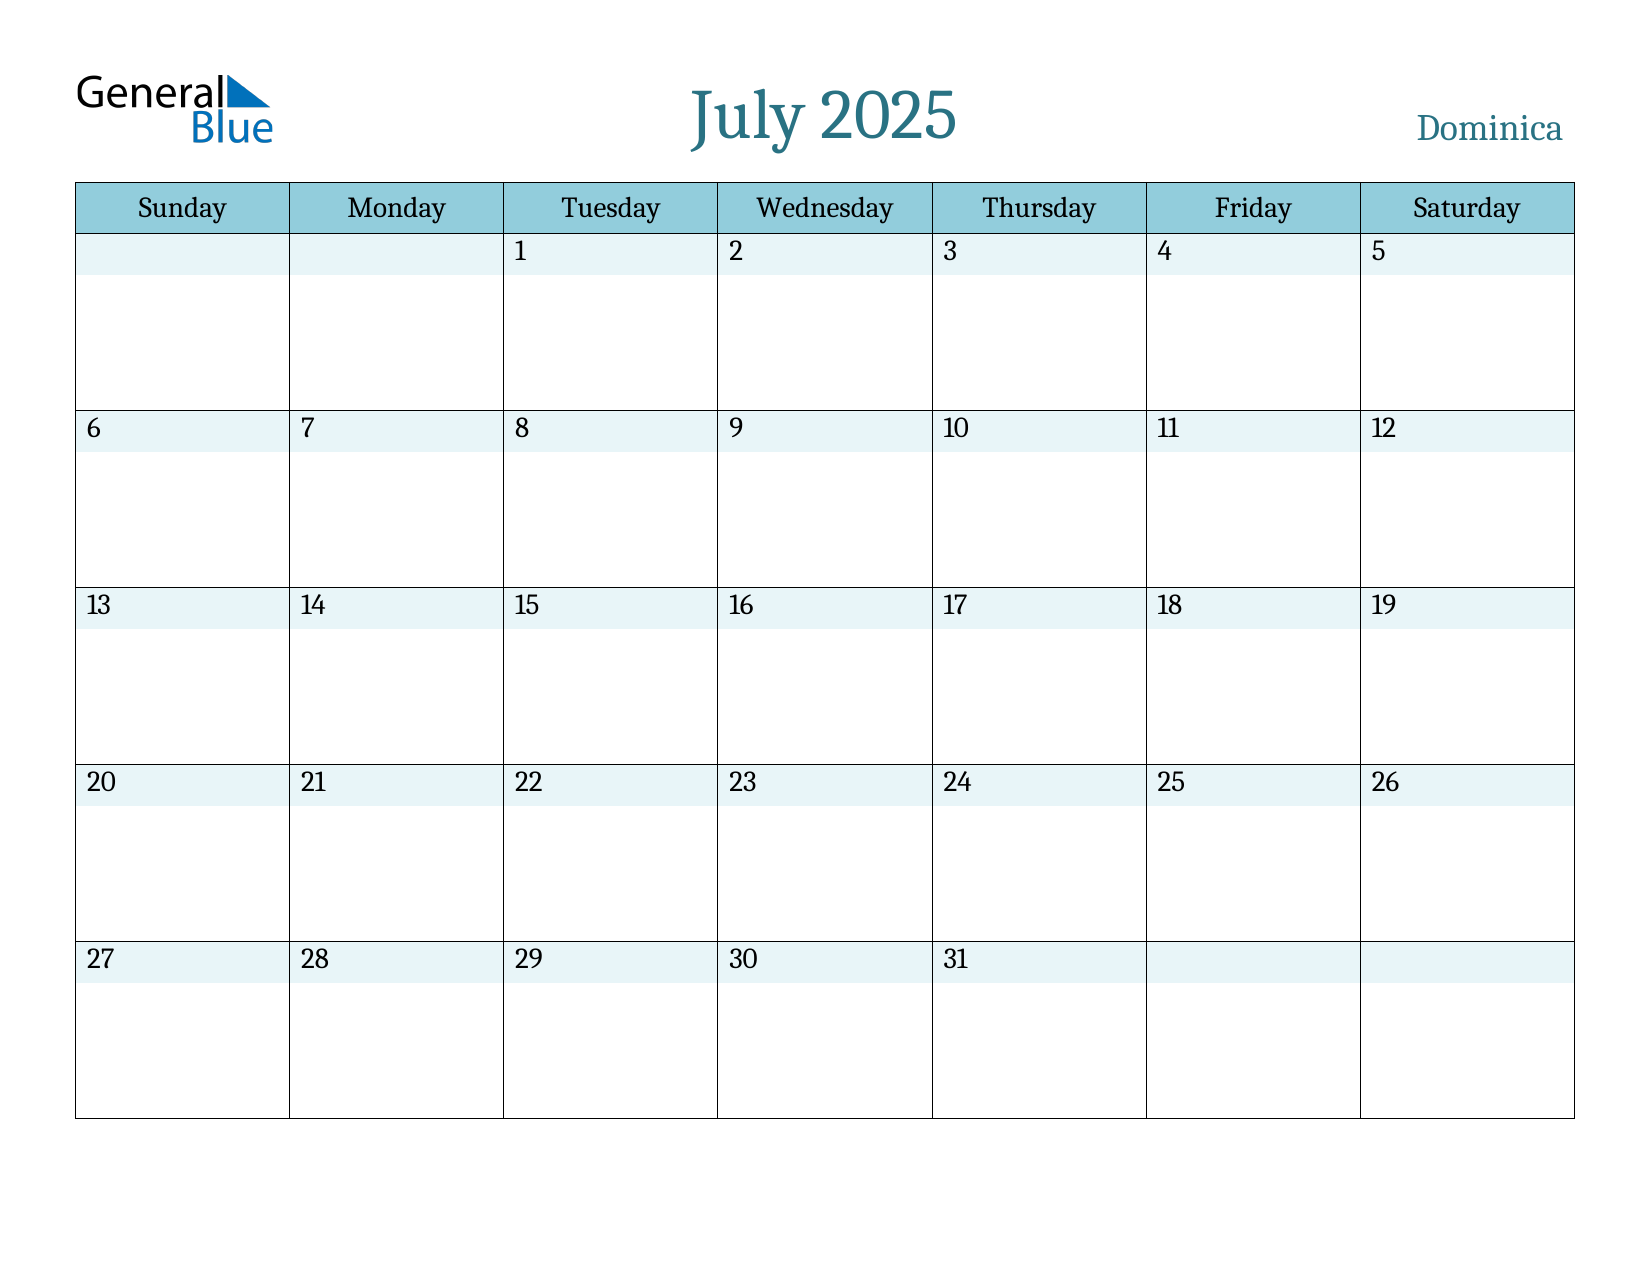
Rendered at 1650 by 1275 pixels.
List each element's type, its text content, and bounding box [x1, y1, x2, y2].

table_cell [718, 806, 932, 941]
table_header [76, 75, 503, 182]
table_cell [290, 983, 503, 1118]
table_cell 18 [1147, 588, 1360, 629]
table_cell Thursday [933, 183, 1146, 233]
table_cell 17 [933, 588, 1146, 629]
table_cell [290, 452, 503, 587]
table_header July 2025 [504, 75, 1146, 182]
table_cell [933, 806, 1146, 941]
table_cell 16 [718, 588, 932, 629]
table_cell [718, 275, 932, 410]
table_cell [933, 629, 1146, 764]
table_cell 6 [76, 411, 289, 452]
table_cell [1361, 806, 1574, 941]
table_cell [504, 806, 717, 941]
table_cell [933, 983, 1146, 1118]
table_cell 8 [504, 411, 717, 452]
table_cell [1361, 942, 1574, 983]
table_header Dominica [1146, 75, 1574, 182]
table_cell [290, 629, 503, 764]
table_cell [1147, 275, 1360, 410]
table_cell 7 [290, 411, 503, 452]
table_cell 4 [1147, 234, 1360, 275]
table_cell [1147, 806, 1360, 941]
table_cell 15 [504, 588, 717, 629]
table_cell [504, 629, 717, 764]
table_cell 9 [718, 411, 932, 452]
table_cell [76, 275, 289, 410]
picture [77, 75, 273, 143]
table_cell 20 [76, 765, 289, 806]
table_cell 28 [290, 942, 503, 983]
table_cell [76, 806, 289, 941]
table_cell [1147, 983, 1360, 1118]
table_cell [290, 234, 503, 275]
table_cell 21 [290, 765, 503, 806]
table_cell 23 [718, 765, 932, 806]
table_cell [718, 983, 932, 1118]
table_cell 11 [1147, 411, 1360, 452]
table_cell Friday [1147, 183, 1360, 233]
table_cell [290, 806, 503, 941]
table_cell [76, 983, 289, 1118]
table_cell [1361, 983, 1574, 1118]
table_cell [718, 452, 932, 587]
table_cell [933, 275, 1146, 410]
table_cell 5 [1361, 234, 1574, 275]
table_cell 2 [718, 234, 932, 275]
table_cell [76, 452, 289, 587]
table_cell 19 [1361, 588, 1574, 629]
table_cell [1147, 629, 1360, 764]
table_cell [504, 983, 717, 1118]
table_cell Wednesday [718, 183, 932, 233]
table_cell [718, 629, 932, 764]
table_cell 31 [933, 942, 1146, 983]
table_cell [76, 629, 289, 764]
table_cell [933, 452, 1146, 587]
table_cell 3 [933, 234, 1146, 275]
table_cell [504, 275, 717, 410]
table_cell 24 [933, 765, 1146, 806]
table_cell 10 [933, 411, 1146, 452]
table_cell [290, 275, 503, 410]
table_cell [504, 452, 717, 587]
table_cell 25 [1147, 765, 1360, 806]
table_cell Saturday [1361, 183, 1574, 233]
table_cell 27 [76, 942, 289, 983]
table_cell Monday [290, 183, 503, 233]
table_cell 29 [504, 942, 717, 983]
table_cell 12 [1361, 411, 1574, 452]
table_cell 30 [718, 942, 932, 983]
table_cell [1147, 942, 1360, 983]
table_cell [1361, 452, 1574, 587]
table_cell [1147, 452, 1360, 587]
table_cell [1361, 629, 1574, 764]
table_cell [1361, 275, 1574, 410]
table_cell Sunday [76, 183, 289, 233]
table_cell 14 [290, 588, 503, 629]
table_cell [76, 234, 289, 275]
table_cell 26 [1361, 765, 1574, 806]
table_cell 22 [504, 765, 717, 806]
table_cell 1 [504, 234, 717, 275]
table_cell Tuesday [504, 183, 717, 233]
table_cell 13 [76, 588, 289, 629]
